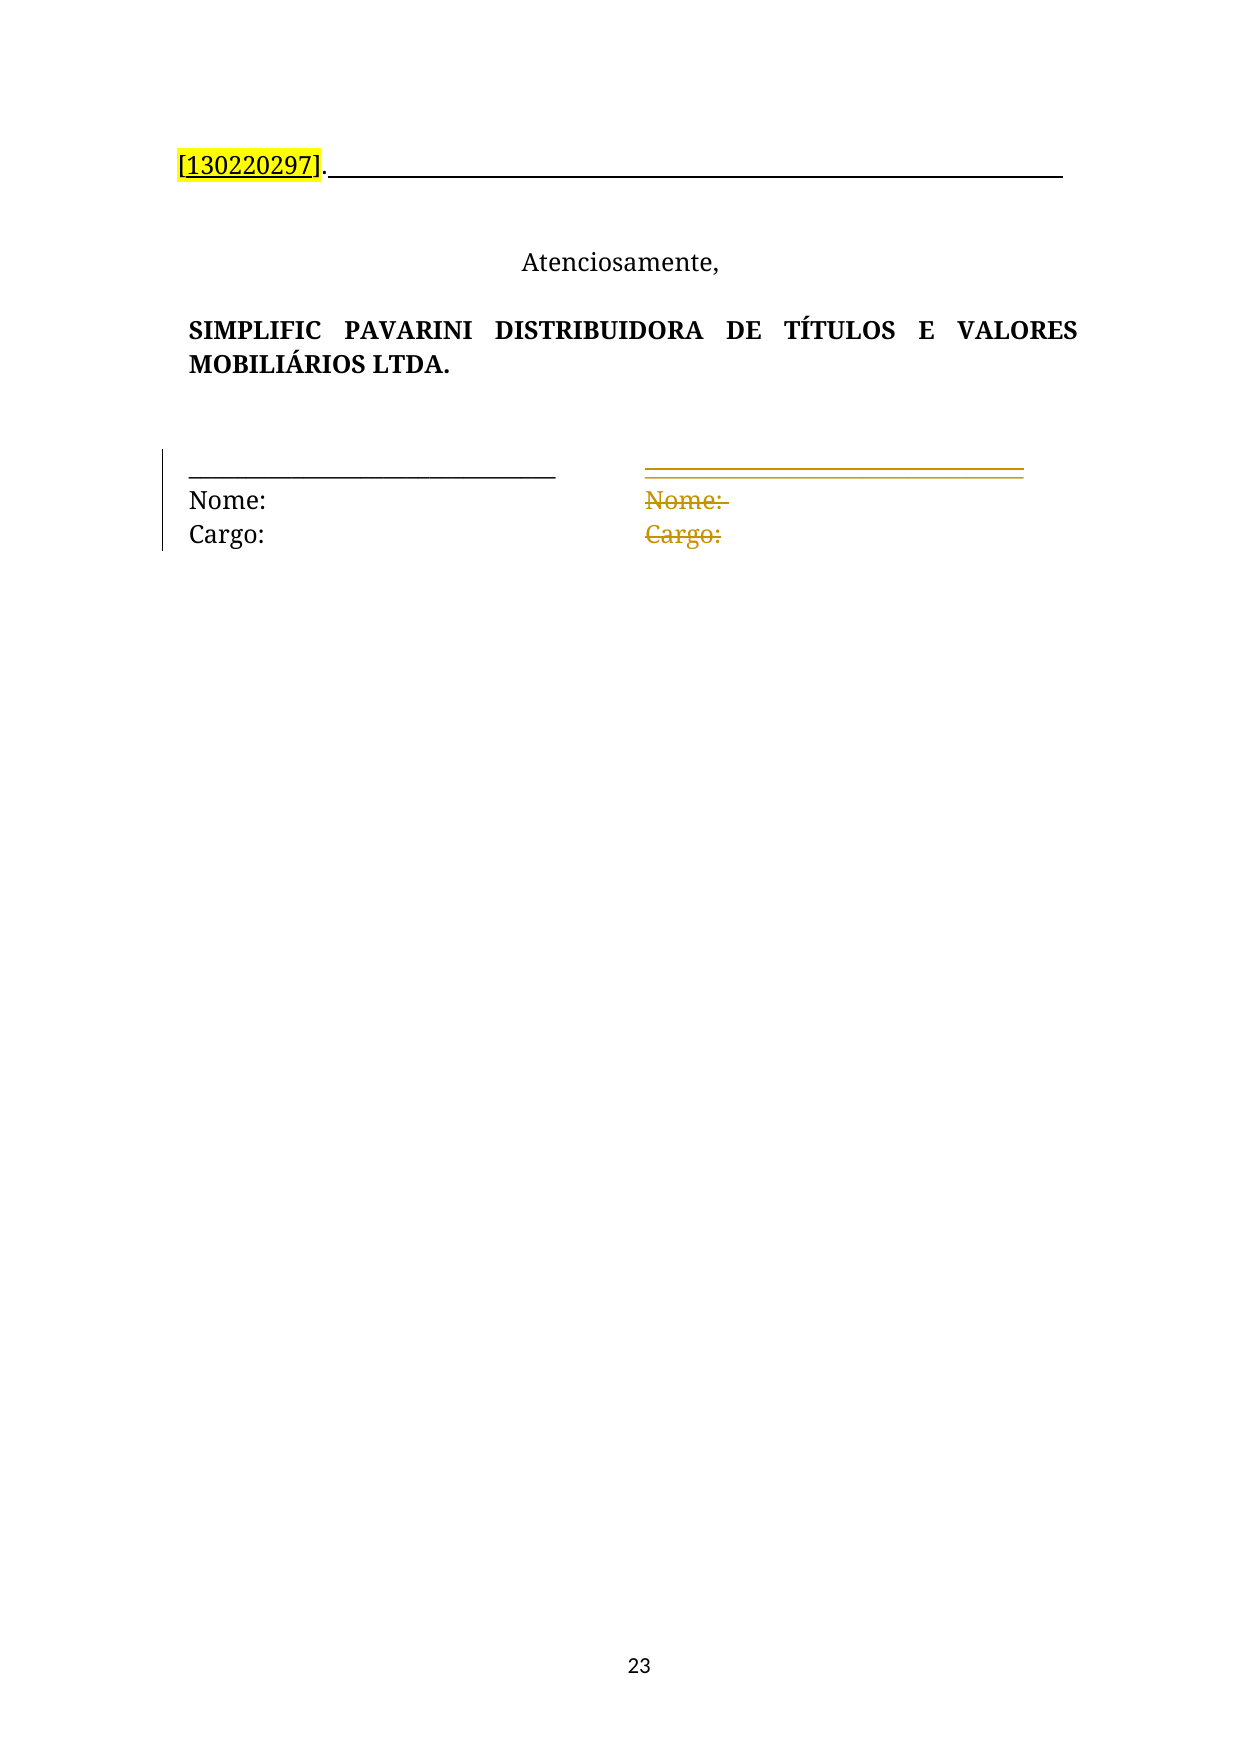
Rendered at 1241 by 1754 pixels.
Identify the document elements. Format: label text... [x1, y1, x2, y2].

table_cell [634, 415, 1090, 551]
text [177, 148, 1063, 210]
table_cell ________________________________ Nome: Cargo: [177, 415, 634, 551]
text Atenciosamente, [177, 244, 1063, 278]
table_header SIMPLIFIC PAVARINI DISTRIBUIDORA DE TÍTULOS E VALORES MOBILIÁRIOS LTDA. [177, 313, 1090, 415]
